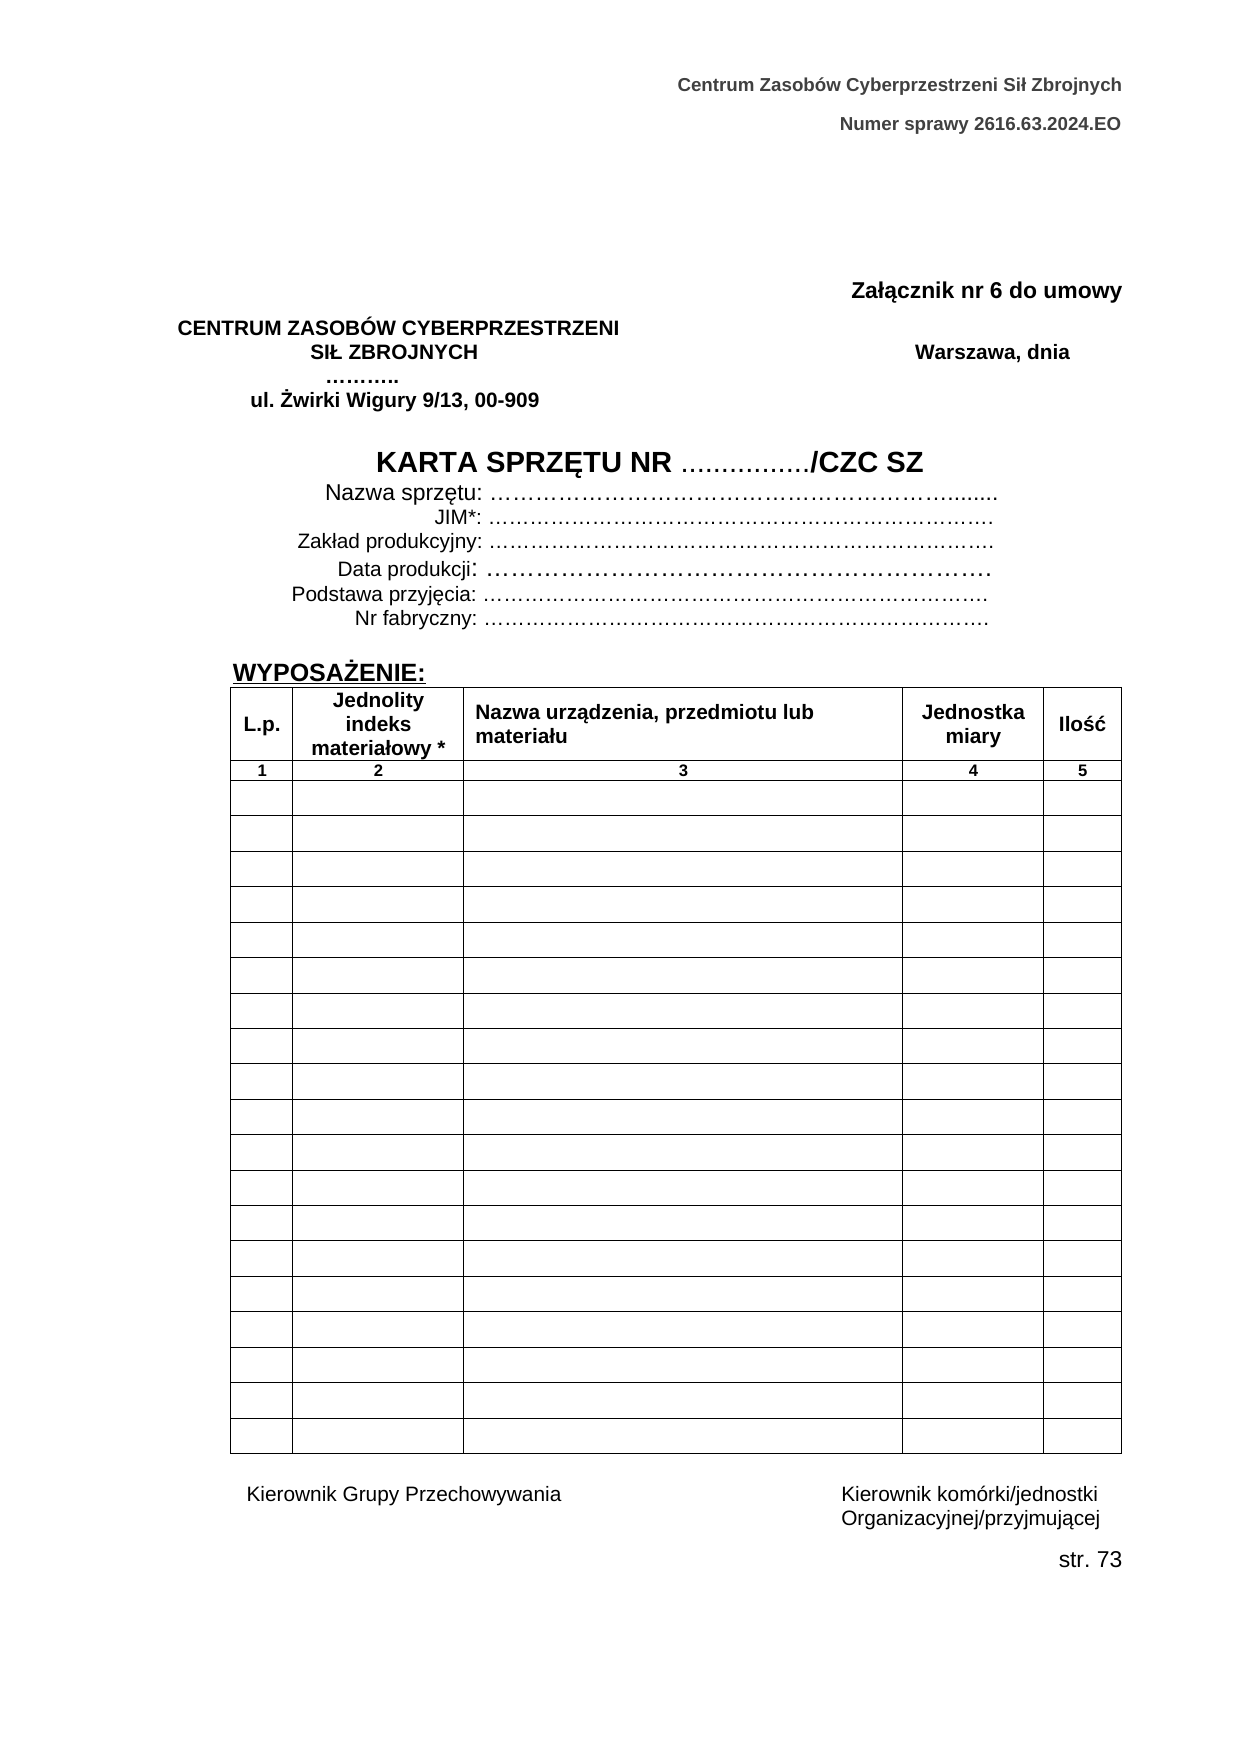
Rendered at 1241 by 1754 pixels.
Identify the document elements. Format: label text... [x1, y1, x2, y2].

table_cell [231, 1029, 292, 1063]
table_cell [1044, 1277, 1121, 1311]
table_cell [231, 1419, 292, 1453]
text SIŁ ZBROJNYCH Warszawa, dnia ……….. [310, 339, 1122, 387]
text JIM*: ………………………………………………………………. [177, 505, 1122, 529]
table_cell [464, 887, 902, 922]
table_cell [1044, 1029, 1121, 1063]
text Data produkcji: ……………………………………………………. [177, 553, 1122, 581]
table_cell [293, 852, 463, 886]
table_cell [293, 1135, 463, 1169]
text Nr fabryczny: ………………………………………………………………. [177, 605, 1122, 629]
table_cell [1044, 1419, 1121, 1453]
table_cell [293, 1206, 463, 1240]
table_cell [293, 958, 463, 992]
table_cell [293, 1277, 463, 1311]
table_cell [464, 1277, 902, 1311]
text Zakład produkcyjny: ………………………………………………………………. [177, 529, 1122, 553]
table_cell [1044, 1241, 1121, 1276]
table_cell [903, 1348, 1043, 1382]
table_cell [464, 1171, 902, 1205]
table_cell [293, 1348, 463, 1382]
table_cell [464, 1135, 902, 1169]
table_cell 4 [903, 761, 1043, 780]
table_cell [903, 1064, 1043, 1099]
table_cell [293, 1171, 463, 1205]
table_cell [464, 852, 902, 886]
table_cell [293, 1100, 463, 1134]
table_cell [464, 1348, 902, 1382]
table_cell [231, 1206, 292, 1240]
table_cell [464, 1029, 902, 1063]
table_cell [1044, 852, 1121, 886]
table_cell [1044, 781, 1121, 815]
table_cell [464, 994, 902, 1028]
table_cell [231, 923, 292, 957]
table_cell [464, 1312, 902, 1347]
table_cell [903, 1419, 1043, 1453]
table_cell [903, 1171, 1043, 1205]
table_cell [903, 852, 1043, 886]
table_cell [231, 781, 292, 815]
table_cell 5 [1044, 761, 1121, 780]
table_cell [903, 781, 1043, 815]
table_cell [903, 1277, 1043, 1311]
text KARTA SPRZĘTU NR ................/CZC SZ [177, 445, 1122, 478]
table_cell [903, 1241, 1043, 1276]
table_cell [293, 1383, 463, 1417]
table_cell [231, 1100, 292, 1134]
table_header Jednolity indeks materiałowy * [293, 688, 463, 760]
table_cell 3 [464, 761, 902, 780]
table_cell [903, 887, 1043, 922]
table_cell [903, 1383, 1043, 1417]
table_cell [464, 923, 902, 957]
text Nazwa sprzętu: ……………………………………………………........ [177, 478, 1122, 505]
table_cell [1044, 1100, 1121, 1134]
table_cell [1044, 1064, 1121, 1099]
table_cell [1044, 1312, 1121, 1347]
table_cell [903, 1206, 1043, 1240]
table_cell [231, 994, 292, 1028]
text Kierownik Grupy Przechowywania Kierownik komórki/jednostki [177, 1482, 1122, 1506]
table_cell [903, 816, 1043, 851]
table_cell [231, 816, 292, 851]
table_cell [231, 1312, 292, 1347]
table_cell [464, 1419, 902, 1453]
table_cell [1044, 1206, 1121, 1240]
text ul. Żwirki Wigury 9/13, 00-909 [177, 387, 1122, 411]
table_header L.p. [231, 688, 292, 760]
table_cell [231, 1171, 292, 1205]
text Załącznik nr 6 do umowy [177, 277, 1122, 303]
table_header Jednostka miary [903, 688, 1043, 760]
table_cell [293, 781, 463, 815]
table_header Ilość [1044, 688, 1121, 760]
table_cell [903, 994, 1043, 1028]
table_cell [293, 1241, 463, 1276]
table_cell [231, 1241, 292, 1276]
table_cell [293, 1029, 463, 1063]
table_cell [1044, 994, 1121, 1028]
text Organizacyjnej/przyjmującej [767, 1506, 1122, 1530]
table_header Nazwa urządzenia, przedmiotu lub materiału [464, 688, 902, 760]
table_cell [1044, 958, 1121, 992]
table_cell [231, 958, 292, 992]
table_cell 2 [293, 761, 463, 780]
table_cell [293, 923, 463, 957]
table_cell [293, 1312, 463, 1347]
table_cell [293, 1419, 463, 1453]
table_cell [1044, 1171, 1121, 1205]
table_cell [1044, 923, 1121, 957]
table_cell [231, 852, 292, 886]
table_cell [903, 958, 1043, 992]
table_cell [231, 1135, 292, 1169]
table_cell [1044, 887, 1121, 922]
table_cell [464, 1206, 902, 1240]
table_cell [1044, 816, 1121, 851]
table_cell [293, 816, 463, 851]
table_cell [464, 1100, 902, 1134]
table_cell [1044, 1348, 1121, 1382]
table_cell [903, 923, 1043, 957]
table_cell [231, 1383, 292, 1417]
table_cell [231, 1064, 292, 1099]
text CENTRUM ZASOBÓW CYBERPRZESTRZENI [177, 316, 1122, 339]
table_cell [293, 994, 463, 1028]
table_cell [903, 1135, 1043, 1169]
table_cell [464, 958, 902, 992]
table_cell [1044, 1383, 1121, 1417]
text WYPOSAŻENIE: [177, 658, 1122, 687]
table_cell 1 [231, 761, 292, 780]
table_cell [1044, 1135, 1121, 1169]
table_cell [231, 887, 292, 922]
table_cell [903, 1100, 1043, 1134]
table_cell [293, 1064, 463, 1099]
table_cell [464, 1241, 902, 1276]
text Podstawa przyjęcia: ………………………………………………………………. [177, 581, 1122, 605]
table_cell [231, 1277, 292, 1311]
table_cell [231, 1348, 292, 1382]
table_cell [293, 887, 463, 922]
table_cell [903, 1029, 1043, 1063]
table_cell [903, 1312, 1043, 1347]
table_cell [464, 781, 902, 815]
table_cell [464, 816, 902, 851]
table_cell [464, 1064, 902, 1099]
table_cell [464, 1383, 902, 1417]
